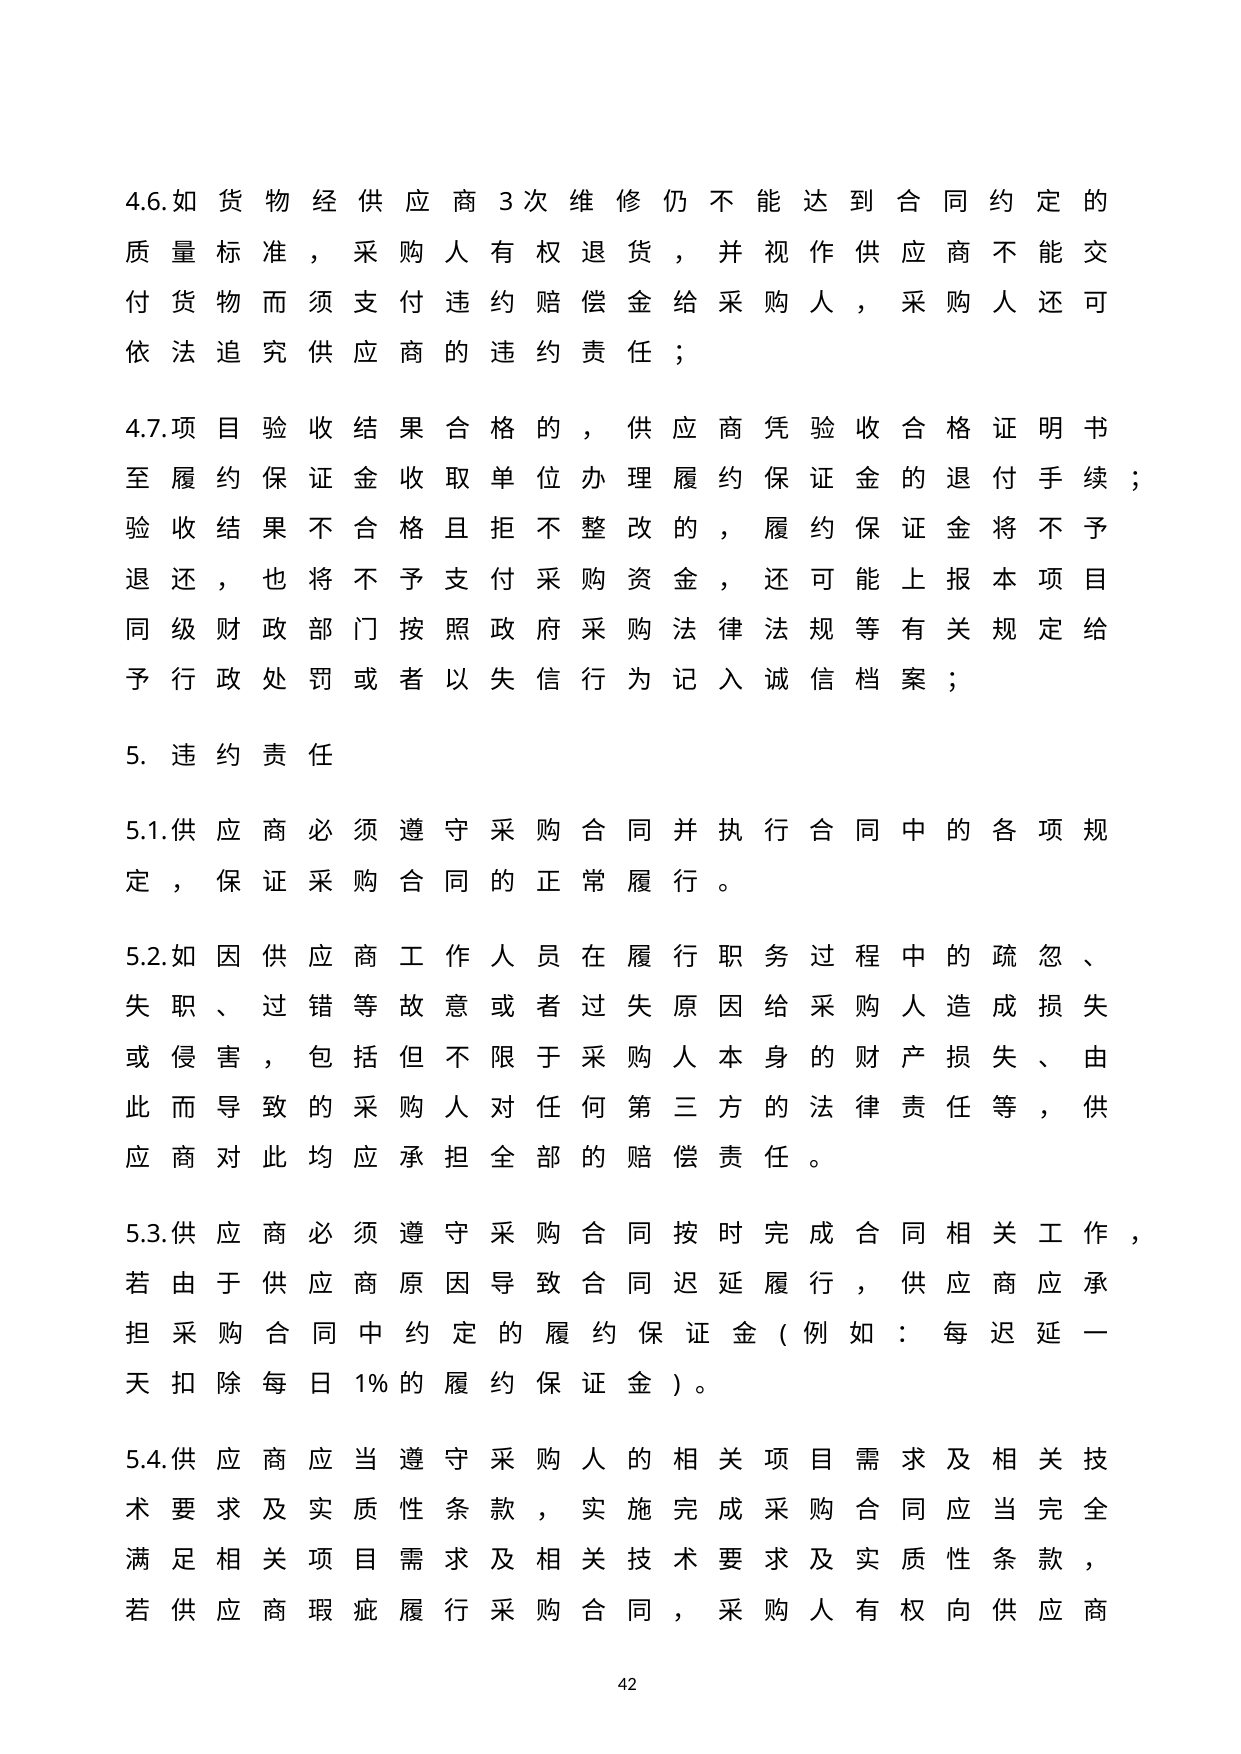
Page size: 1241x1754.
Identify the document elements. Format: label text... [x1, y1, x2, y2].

text 5.2.如因供应商工作人员在履行职务过程中的疏忽、失职、过错等故意或者过失原因给采购人造成损失或侵害，包括但不限于采购人本身的财产损失、由此而导致的采购人对任何第三方的法律责任等，供应商对此均应承担全部的赔偿责任。 [125, 929, 1129, 1181]
text 5. 违约责任 [125, 728, 1129, 778]
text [125, 1432, 1129, 1634]
text 4.7.项目验收结果合格的，供应商凭验收合格证明书至履约保证金收取单位办理履约保证金的退付手续；验收结果不合格且拒不整改的，履约保证金将不予退还，也将不予支付采购资金，还可能上报本项目同级财政部门按照政府采购法律法规等有关规定给予行政处罚或者以失信行为记入诚信档案； [125, 401, 1129, 703]
text 5.1.供应商必须遵守采购合同并执行合同中的各项规定，保证采购合同的正常履行。 [125, 804, 1129, 904]
text 5.3.供应商必须遵守采购合同按时完成合同相关工作，若由于供应商原因导致合同迟延履行，供应商应承担采购合同中约定的履约保证金(例如：每迟延一天扣除每日1%的履约保证金)。 [125, 1206, 1129, 1407]
text 4.6.如货物经供应商3次维修仍不能达到合同约定的质量标准，采购人有权退货，并视作供应商不能交付货物而须支付违约赔偿金给采购人，采购人还可依法追究供应商的违约责任； [125, 175, 1129, 376]
